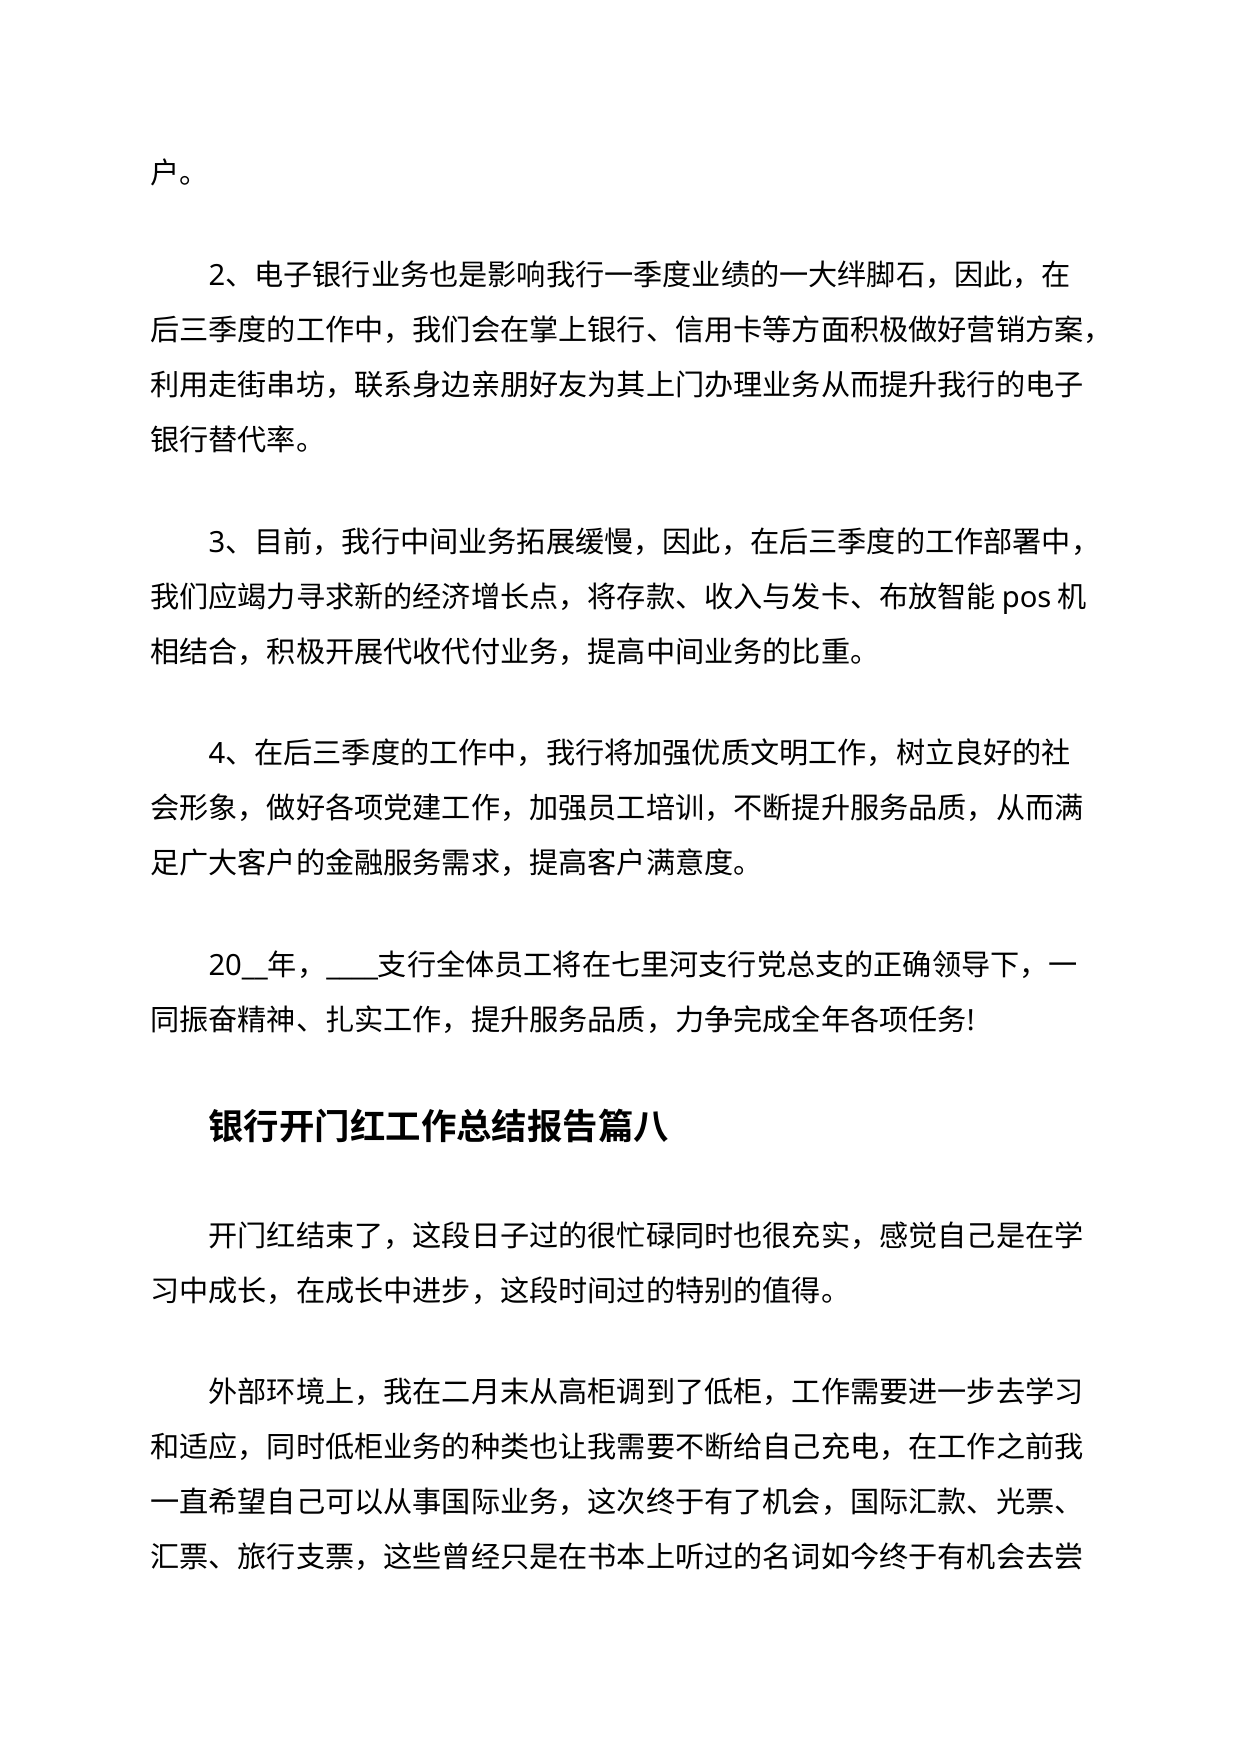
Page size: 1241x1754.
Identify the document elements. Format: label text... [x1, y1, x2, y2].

text 4、在后三季度的工作中，我行将加强优质文明工作，树立良好的社会形象，做好各项党建工作，加强员工培训，不断提升服务品质，从而满足广大客户的金融服务需求，提高客户满意度。 [150, 730, 1090, 882]
text 3、目前，我行中间业务拓展缓慢，因此，在后三季度的工作部署中，我们应竭力寻求新的经济增长点，将存款、收入与发卡、布放智能pos机相结合，积极开展代收代付业务，提高中间业务的比重。 [150, 518, 1090, 671]
text 银行开门红工作总结报告篇八 [150, 1099, 1090, 1150]
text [150, 1369, 1090, 1576]
text 2、电子银行业务也是影响我行一季度业绩的一大绊脚石，因此，在后三季度的工作中，我们会在掌上银行、信用卡等方面积极做好营销方案，利用走街串坊，联系身边亲朋好友为其上门办理业务从而提升我行的电子银行替代率。 [150, 252, 1090, 459]
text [150, 150, 1090, 192]
text 开门红结束了，这段日子过的很忙碌同时也很充实，感觉自己是在学习中成长，在成长中进步，这段时间过的特别的值得。 [150, 1212, 1090, 1309]
text 20__年，____支行全体员工将在七里河支行党总支的正确领导下，一同振奋精神、扎实工作，提升服务品质，力争完成全年各项任务! [150, 942, 1090, 1039]
